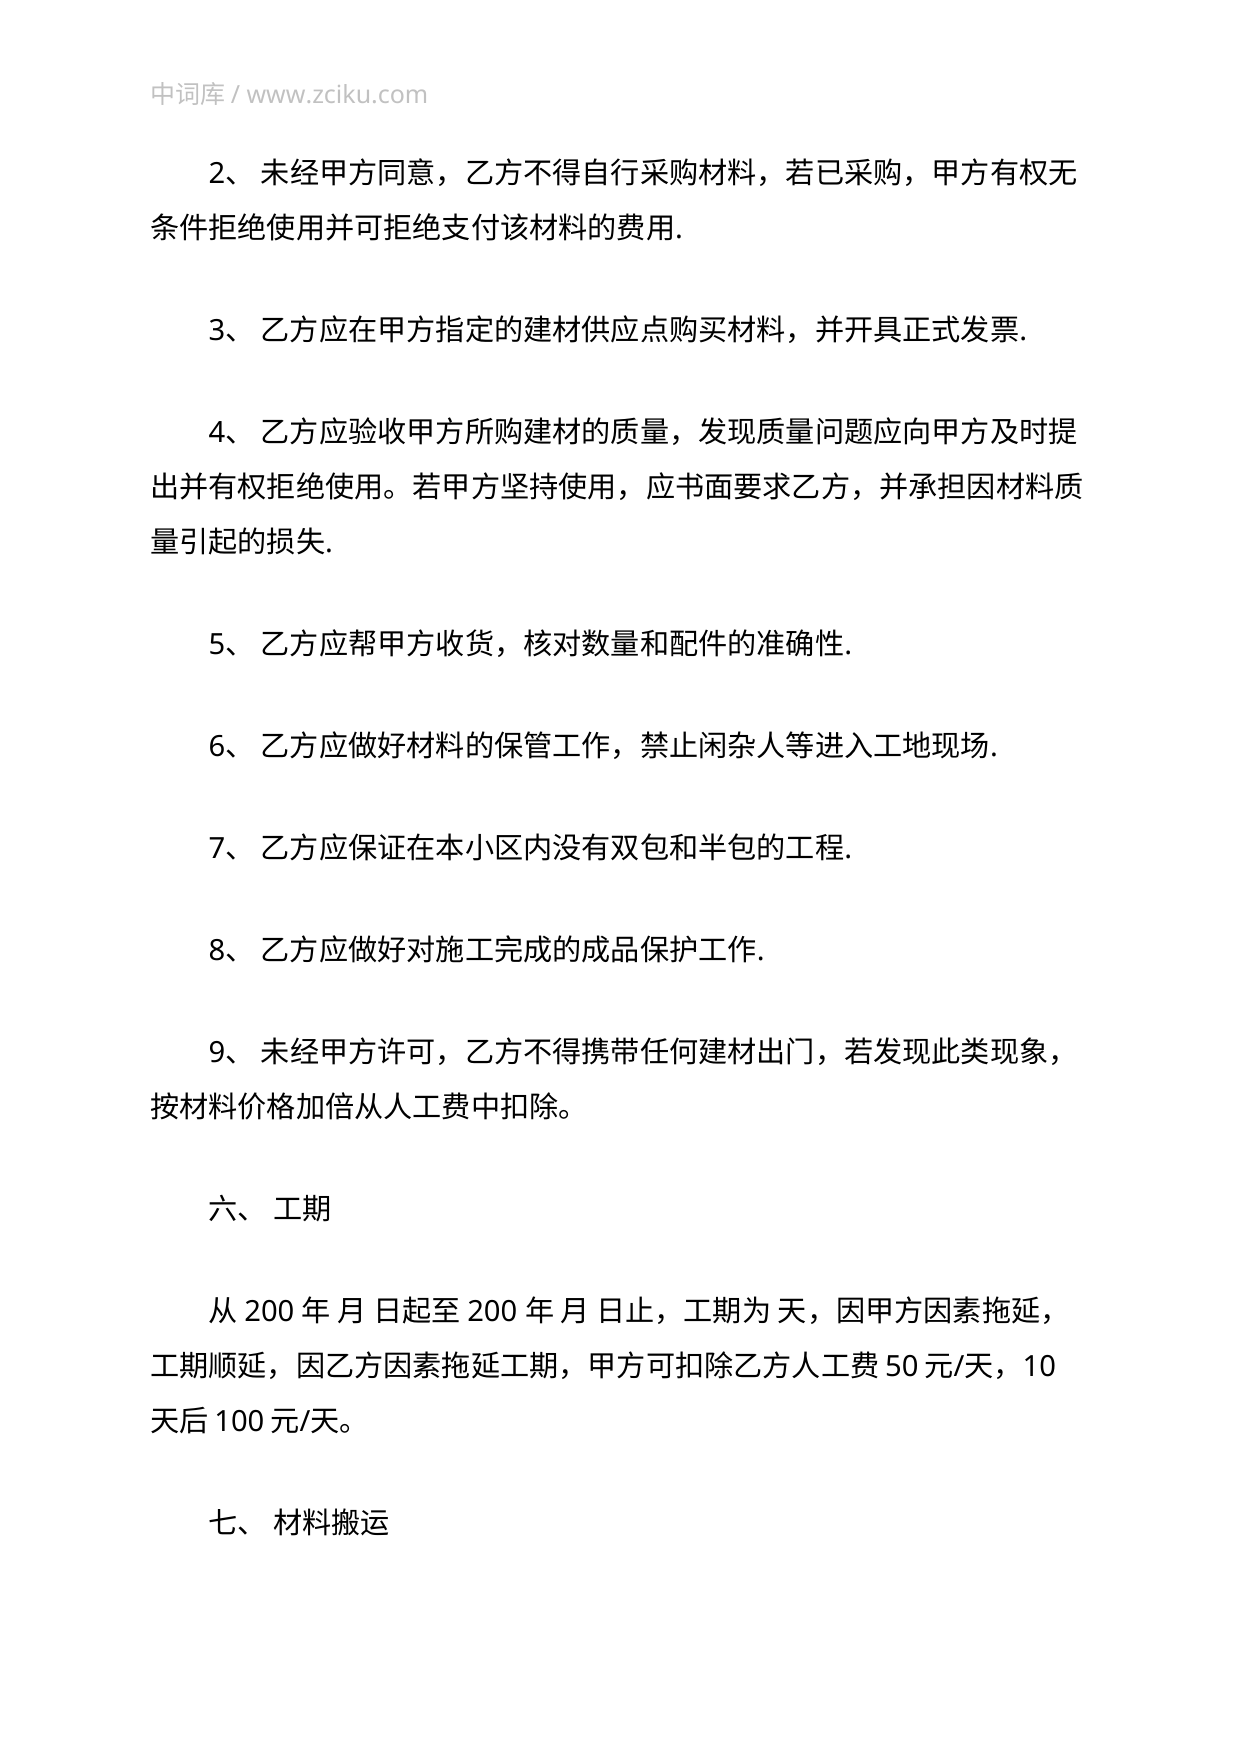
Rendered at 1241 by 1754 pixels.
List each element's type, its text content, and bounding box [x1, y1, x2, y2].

text 从 200 年 月 日起至 200 年 月 日止，工期为 天，因甲方因素拖延，工期顺延，因乙方因素拖延工期，甲方可扣除乙方人工费50元/天，10天后100元/天。 [150, 1287, 1090, 1440]
text 4、 乙方应验收甲方所购建材的质量，发现质量问题应向甲方及时提出并有权拒绝使用。若甲方坚持使用，应书面要求乙方，并承担因材料质量引起的损失. [150, 409, 1090, 561]
text 2、 未经甲方同意，乙方不得自行采购材料，若已采购，甲方有权无条件拒绝使用并可拒绝支付该材料的费用. [150, 150, 1090, 247]
text 6、 乙方应做好材料的保管工作，禁止闲杂人等进入工地现场. [150, 723, 1090, 765]
text 七、 材料搬运 [150, 1499, 1090, 1542]
text 8、 乙方应做好对施工完成的成品保护工作. [150, 927, 1090, 969]
text 5、 乙方应帮甲方收货，核对数量和配件的准确性. [150, 621, 1090, 663]
text 7、 乙方应保证在本小区内没有双包和半包的工程. [150, 825, 1090, 867]
text 六、 工期 [150, 1186, 1090, 1228]
text 9、 未经甲方许可，乙方不得携带任何建材出门，若发现此类现象，按材料价格加倍从人工费中扣除。 [150, 1029, 1090, 1126]
text 3、 乙方应在甲方指定的建材供应点购买材料，并开具正式发票. [150, 307, 1090, 349]
